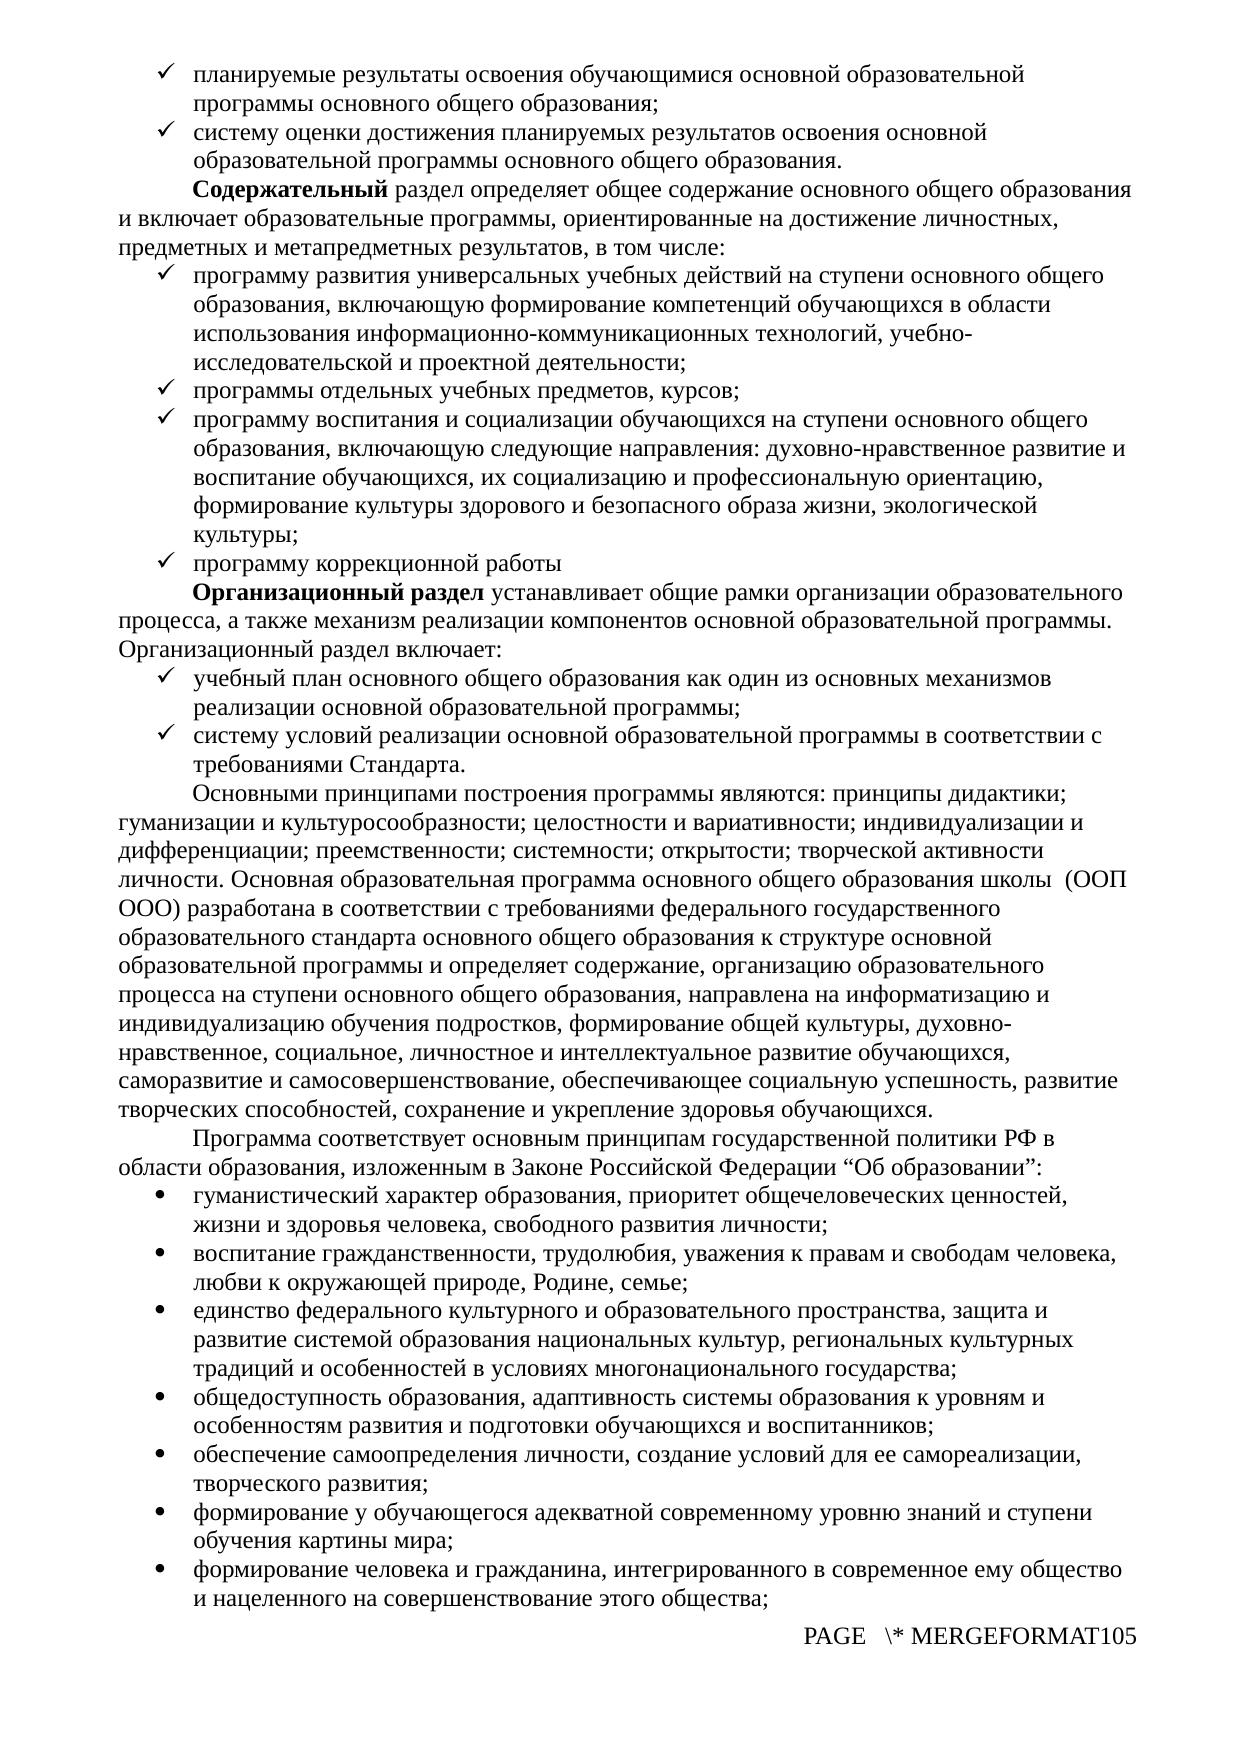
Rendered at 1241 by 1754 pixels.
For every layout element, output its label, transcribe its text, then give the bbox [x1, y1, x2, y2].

list систему оценки достижения планируемых результатов освоения основной образовательной программы основного общего образования. [156, 117, 1137, 174]
list формирование у обучающегося адекватной современному уровню знаний и ступени обучения картины мира; [156, 1497, 1137, 1554]
list воспитание гражданственности, трудолюбия, уважения к правам и свободам человека, любви к окружающей природе, Родине, семье; [156, 1238, 1137, 1295]
list учебный план основного общего образования как один из основных механизмов реализации основной образовательной программы; [156, 663, 1137, 720]
text Основными принципами построения программы являются: принципы дидактики; гуманизации и культуросообразности; целостности и вариативности; индивидуализации и дифференциации; преемственности; системности; открытости; творческой активности личности. Основная образовательная программа основного общего образования школы (ООП ООО) разработана в соответствии с требованиями федерального государственного образовательного стандарта основного общего образования к структуре основной образовательной программы и определяет содержание, организацию образовательного процесса на ступени основного общего образования, направлена на информатизацию и индивидуализацию обучения подростков, формирование общей культуры, духовно-нравственное, социальное, личностное и интеллектуальное развитие обучающихся, саморазвитие и самосовершенствование, обеспечивающее социальную успешность, развитие творческих способностей, сохранение и укрепление здоровья обучающихся. [118, 778, 1137, 1123]
list обеспечение самоопределения личности, создание условий для ее самореализации, творческого развития; [156, 1439, 1137, 1497]
text Программа соответствует основным принципам государственной политики РФ в области образования, изложенным в Законе Российской Федерации “Об образовании”: [118, 1123, 1137, 1180]
list программу воспитания и социализации обучающихся на ступени основного общего образования, включающую следующие направления: духовно-нравственное развитие и воспитание обучающихся, их социализацию и профессиональную ориентацию, формирование культуры здорового и безопасного образа жизни, экологической культуры; [156, 404, 1137, 548]
list планируемые результаты освоения обучающимися основной образовательной программы основного общего образования; [156, 59, 1137, 117]
text Организационный раздел включает: [118, 634, 1137, 663]
list единство федерального культурного и образовательного пространства, защита и развитие системой образования национальных культур, региональных культурных традиций и особенностей в условиях многонационального государства; [156, 1295, 1137, 1382]
list программы отдельных учебных предметов, курсов; [156, 375, 1137, 404]
list формирование человека и гражданина, интегрированного в современное ему общество и нацеленного на совершенствование этого общества; [156, 1554, 1137, 1612]
list программу развития универсальных учебных действий на ступени основного общего образования, включающую формирование компетенций обучающихся в области использования информационно-коммуникационных технологий, учебно- исследовательской и проектной деятельности; [156, 260, 1137, 375]
text Организационный раздел устанавливает общие рамки организации образовательного процесса, а также механизм реализации компонентов основной образовательной программы. [118, 577, 1137, 634]
text Содержательный раздел определяет общее содержание основного общего образования и включает образовательные программы, ориентированные на достижение личностных, предметных и метапредметных результатов, в том числе: [118, 174, 1137, 260]
list общедоступность образования, адаптивность системы образования к уровням и особенностям развития и подготовки обучающихся и воспитанников; [156, 1382, 1137, 1439]
list гуманистический характер образования, приоритет общечеловеческих ценностей, жизни и здоровья человека, свободного развития личности; [156, 1180, 1137, 1238]
list систему условий реализации основной образовательной программы в соответствии с требованиями Стандарта. [156, 720, 1137, 778]
list программу коррекционной работы [156, 548, 1137, 577]
